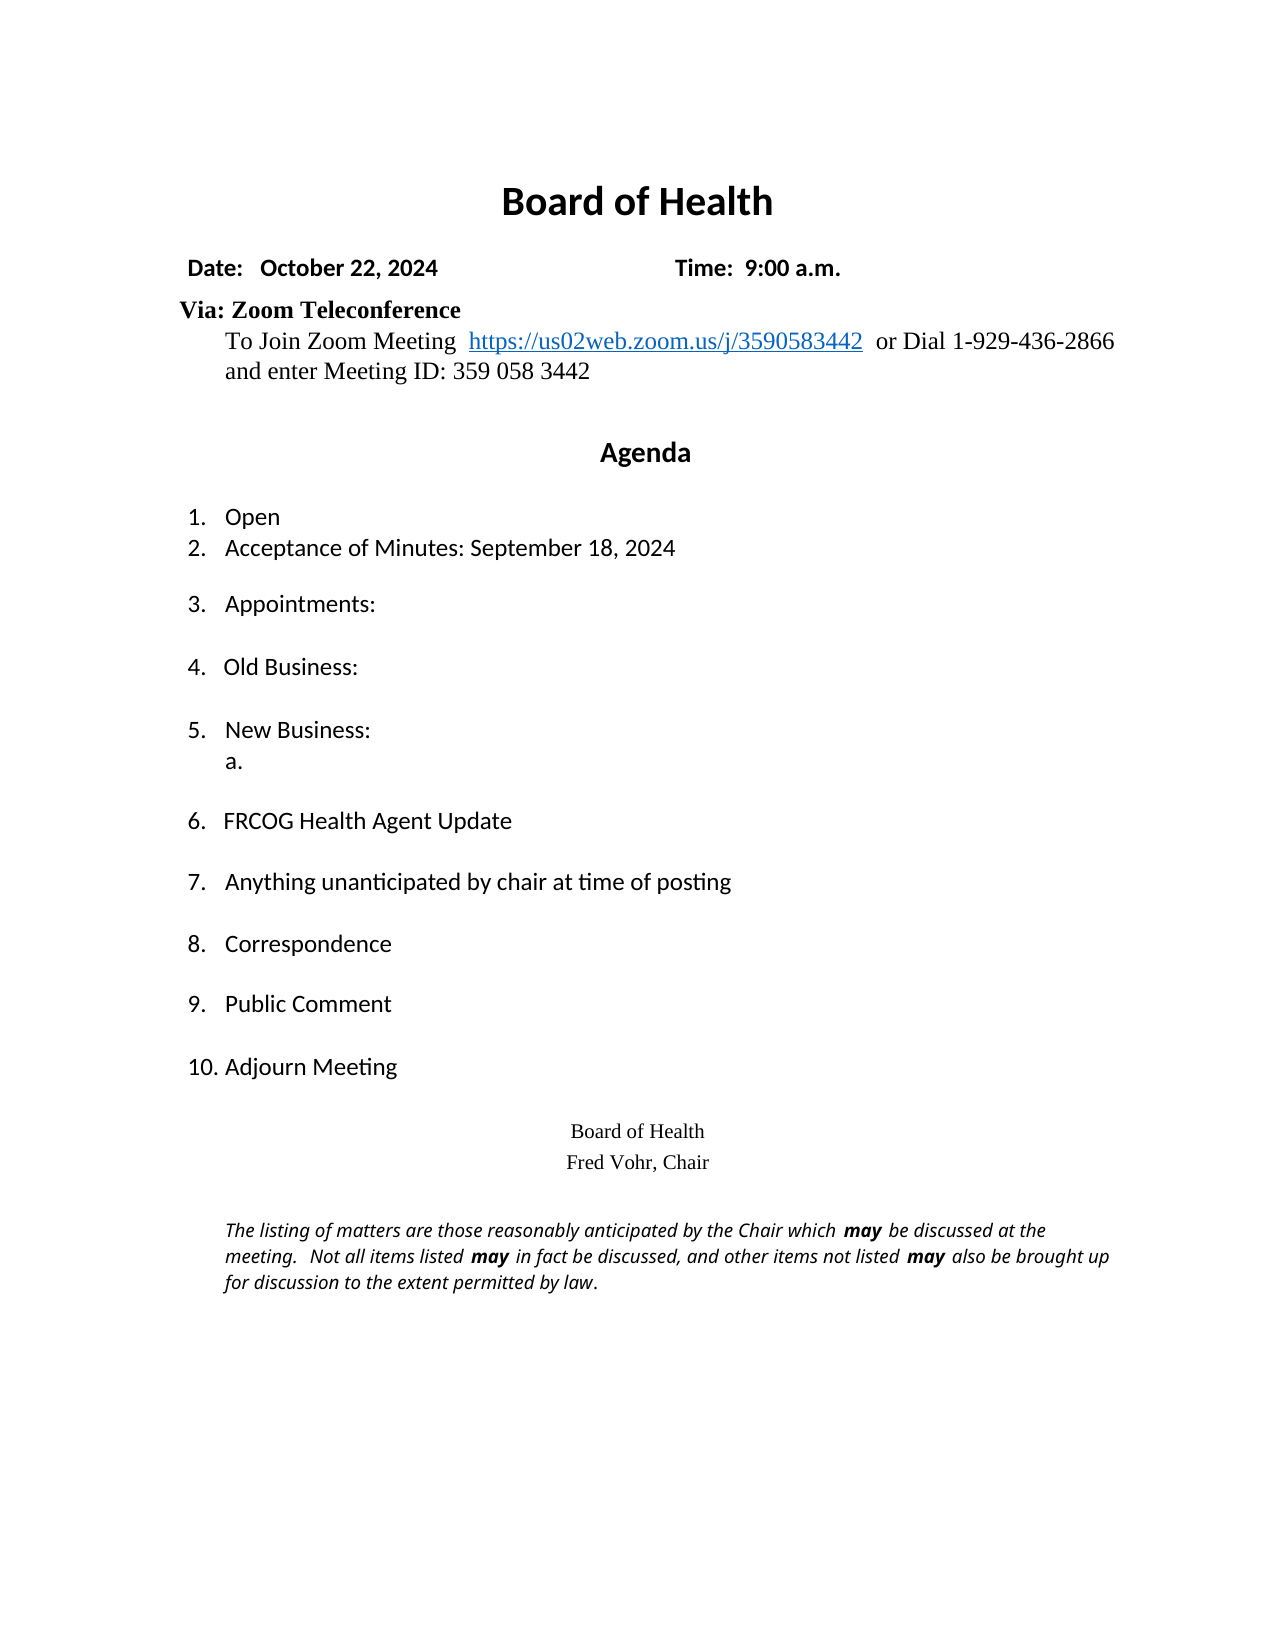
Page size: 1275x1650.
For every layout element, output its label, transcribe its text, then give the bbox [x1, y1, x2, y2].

list Acceptance of Minutes: September 18, 2024 [187, 532, 1125, 563]
text Fred Vohr, Chair [150, 1150, 1125, 1174]
text Board of Health [150, 1119, 1125, 1143]
text 8. Correspondence [187, 928, 1125, 959]
text Date: October 22, 2024 Time: 9:00 a.m. [187, 252, 1125, 282]
text 6. FRCOG Health Agent Update [150, 805, 1125, 836]
text To Join Zoom Meeting https://us02web.zoom.us/j/3590583442 or Dial 1-929-436-2866 and enter Meeting ID: 359 058 3442 [150, 326, 1125, 385]
text Board of Health [150, 175, 1125, 226]
list Appointments: [187, 588, 1125, 619]
text 7. Anything unanticipated by chair at time of posting [187, 866, 1125, 896]
text Agenda [150, 434, 1125, 469]
text Via: Zoom Teleconference [150, 296, 1125, 324]
text 5. New Business: [150, 714, 1125, 744]
text 9. Public Comment [187, 988, 1125, 1019]
text a. [150, 745, 1125, 776]
list Open [187, 502, 1125, 532]
text 10. Adjourn Meeting [187, 1051, 1125, 1082]
text The listing of matters are those reasonably anticipated by the Chair which may be discussed at the meeting. Not all items listed may in fact be discussed, and other items not listed may also be brought up for discussion to the extent permitted by law. [225, 1217, 1125, 1295]
text 4. Old Business: [150, 651, 1125, 682]
